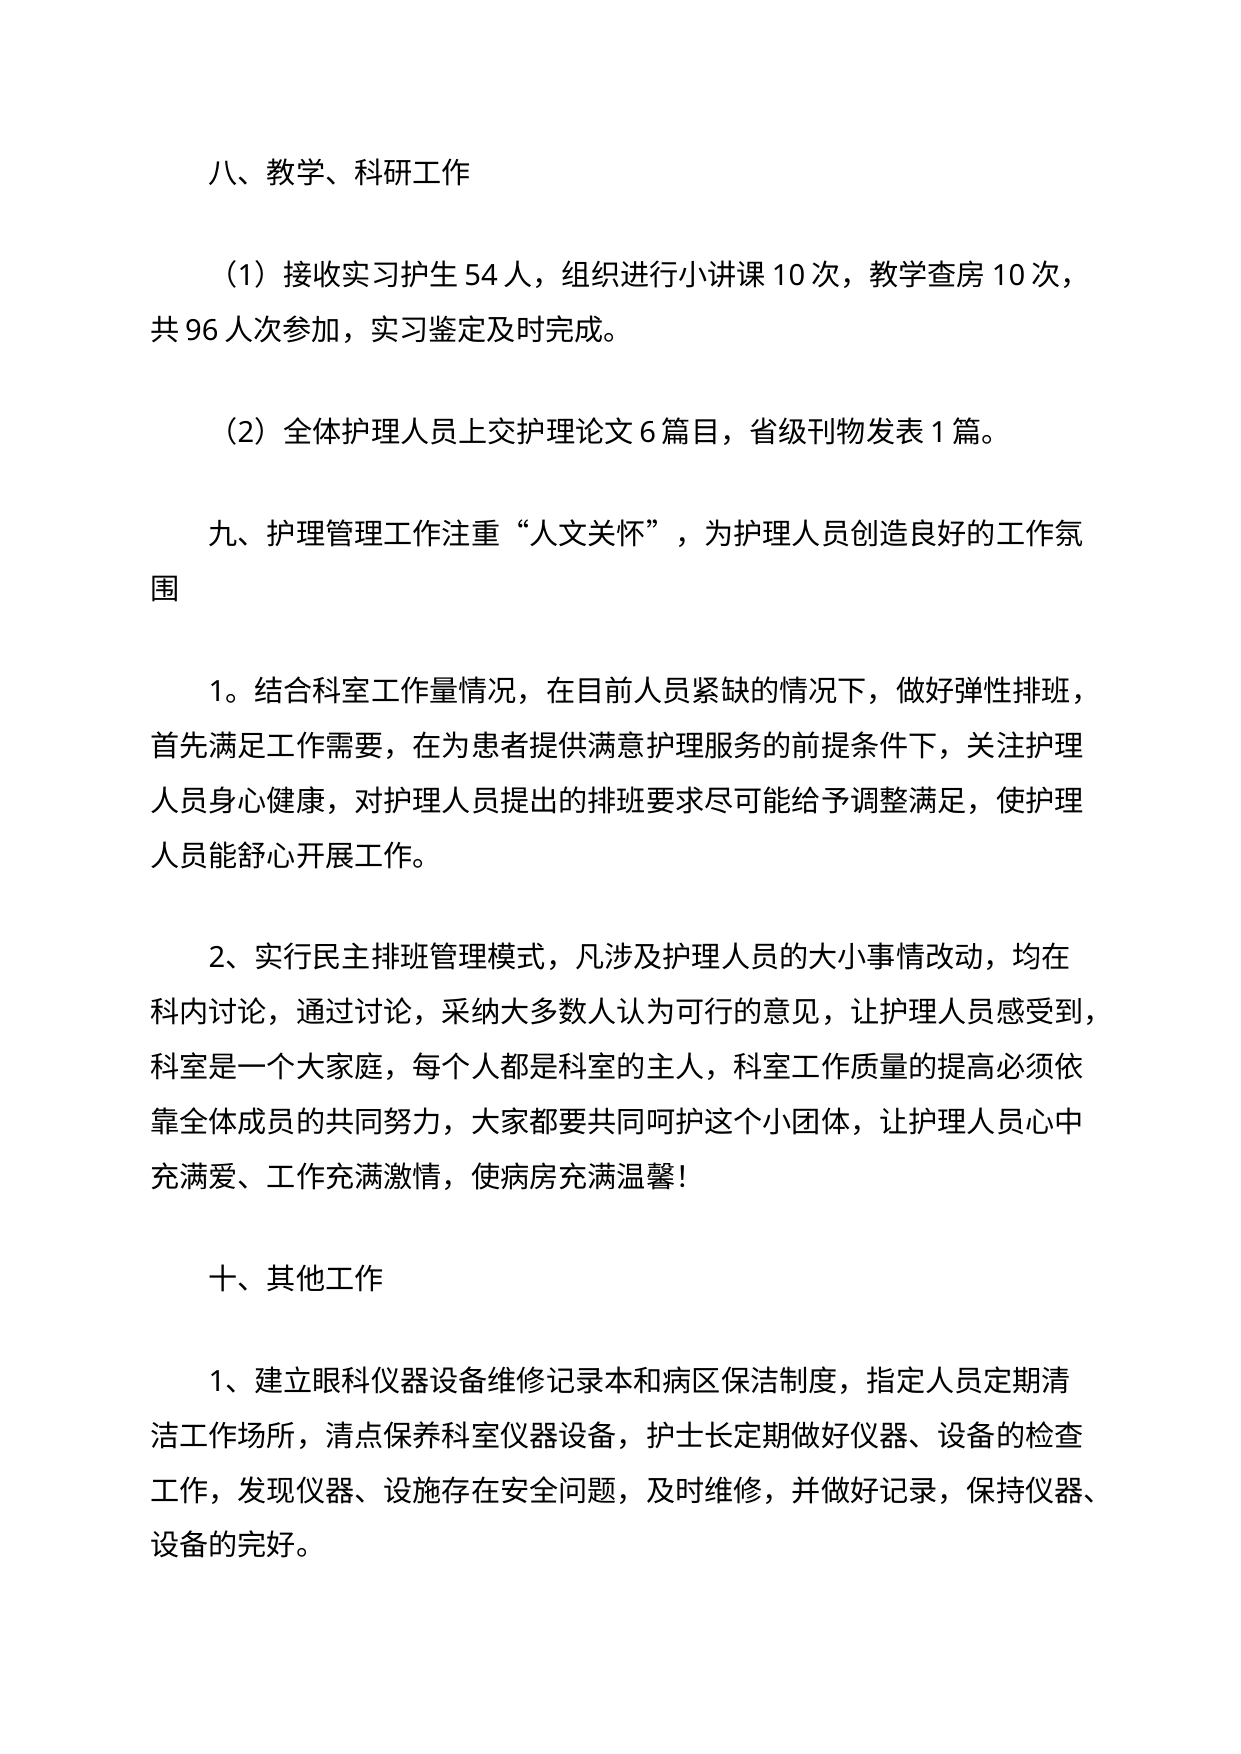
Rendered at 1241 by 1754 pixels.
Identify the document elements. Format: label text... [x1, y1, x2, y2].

text 2、实行民主排班管理模式，凡涉及护理人员的大小事情改动，均在科内讨论，通过讨论，采纳大多数人认为可行的意见，让护理人员感受到，科室是一个大家庭，每个人都是科室的主人，科室工作质量的提高必须依靠全体成员的共同努力，大家都要共同呵护这个小团体，让护理人员心中充满爱、工作充满激情，使病房充满温馨！ [150, 934, 1090, 1196]
text 十、其他工作 [150, 1255, 1090, 1298]
text 八、教学、科研工作 [150, 150, 1090, 192]
text （2）全体护理人员上交护理论文6篇目，省级刊物发表1篇。 [150, 409, 1090, 451]
text 1、建立眼科仪器设备维修记录本和病区保洁制度，指定人员定期清洁工作场所，清点保养科室仪器设备，护士长定期做好仪器、设备的检查工作，发现仪器、设施存在安全问题，及时维修，并做好记录，保持仪器、设备的完好。 [150, 1357, 1090, 1564]
text 九、护理管理工作注重“人文关怀”，为护理人员创造良好的工作氛围 [150, 511, 1090, 608]
text （1）接收实习护生54人，组织进行小讲课10次，教学查房10次，共96人次参加，实习鉴定及时完成。 [150, 252, 1090, 349]
text 1。结合科室工作量情况，在目前人员紧缺的情况下，做好弹性排班，首先满足工作需要，在为患者提供满意护理服务的前提条件下，关注护理人员身心健康，对护理人员提出的排班要求尽可能给予调整满足，使护理人员能舒心开展工作。 [150, 667, 1090, 874]
